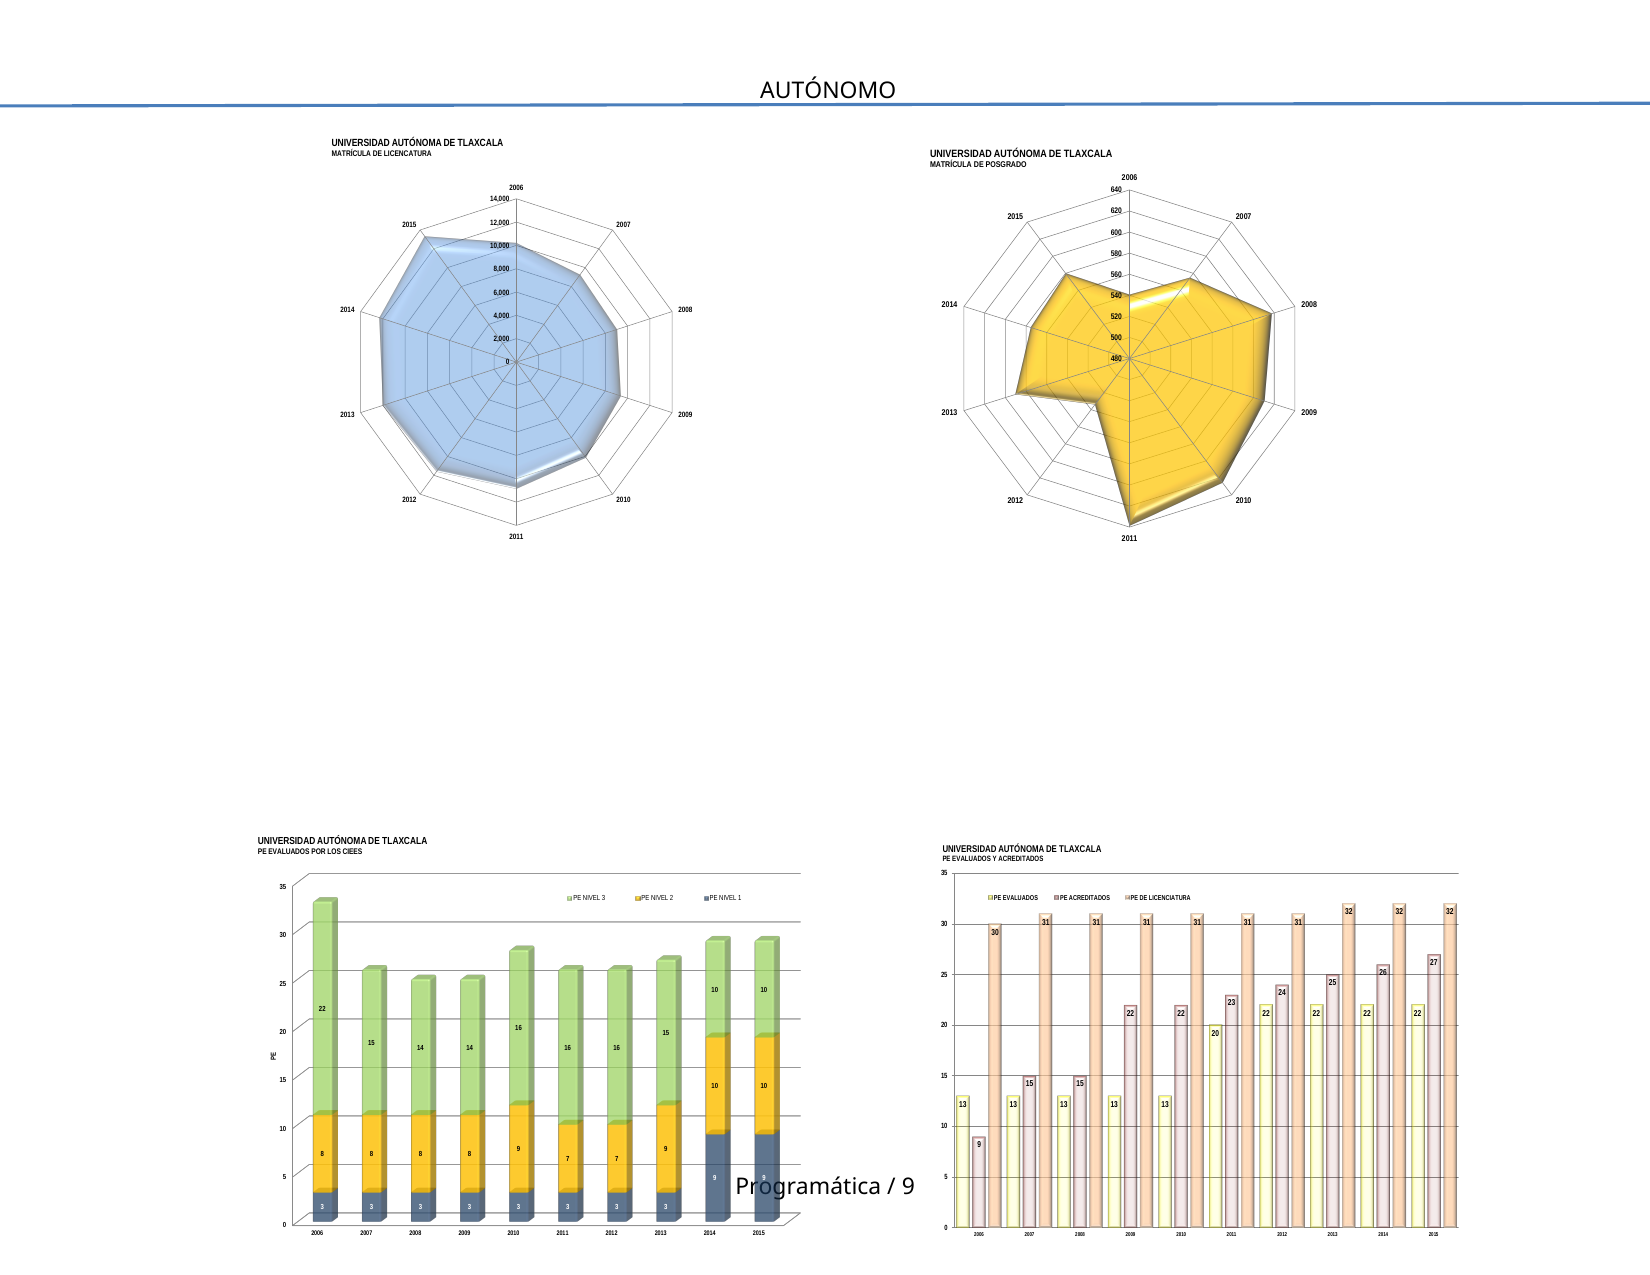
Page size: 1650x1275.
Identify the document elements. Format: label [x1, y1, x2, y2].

table_cell [629, 133, 1161, 544]
table_cell [68, 133, 629, 544]
